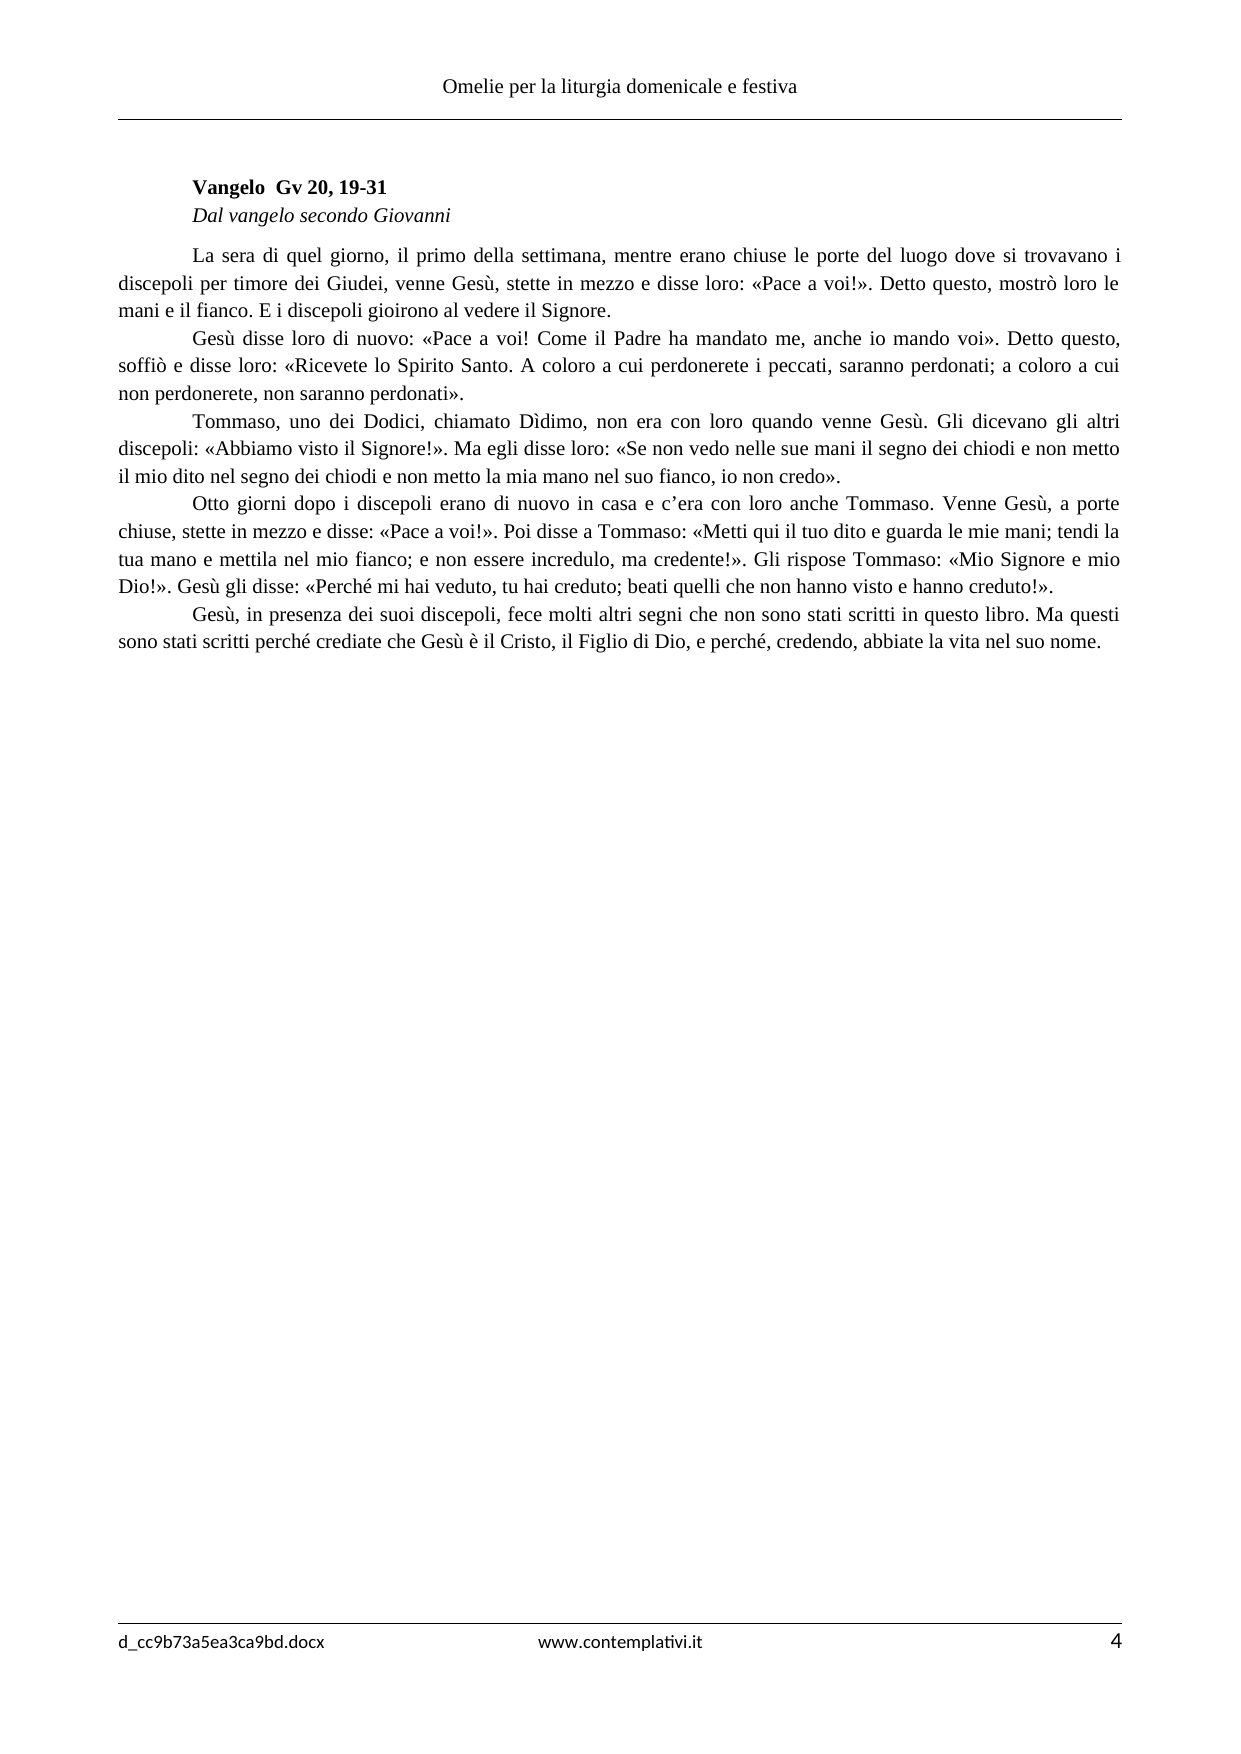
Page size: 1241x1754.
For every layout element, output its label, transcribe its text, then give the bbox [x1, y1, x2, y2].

text La sera di quel giorno, il primo della settimana, mentre erano chiuse le porte del luogo dove si trovavano i discepoli per timore dei Giudei, venne Gesù, stette in mezzo e disse loro: «Pace a voi!». Detto questo, mostrò loro le mani e il fianco. E i discepoli gioirono al vedere il Signore. [118, 243, 1122, 322]
text Tommaso, uno dei Dodici, chiamato Dìdimo, non era con loro quando venne Gesù. Gli dicevano gli altri discepoli: «Abbiamo visto il Signore!». Ma egli disse loro: «Se non vedo nelle sue mani il segno dei chiodi e non metto il mio dito nel segno dei chiodi e non metto la mia mano nel suo fianco, io non credo». [118, 408, 1122, 488]
text Gesù disse loro di nuovo: «Pace a voi! Come il Padre ha mandato me, anche io mando voi». Detto questo, soffiò e disse loro: «Ricevete lo Spirito Santo. A coloro a cui perdonerete i peccati, saranno perdonati; a coloro a cui non perdonerete, non saranno perdonati». [118, 326, 1122, 405]
text Gesù, in presenza dei suoi discepoli, fece molti altri segni che non sono stati scritti in questo libro. Ma questi sono stati scritti perché crediate che Gesù è il Cristo, il Figlio di Dio, e perché, credendo, abbiate la vita nel suo nome. [118, 602, 1122, 653]
text Otto giorni dopo i discepoli erano di nuovo in casa e c’era con loro anche Tommaso. Venne Gesù, a porte chiuse, stette in mezzo e disse: «Pace a voi!». Poi disse a Tommaso: «Metti qui il tuo dito e guarda le mie mani; tendi la tua mano e mettila nel mio fianco; e non essere incredulo, ma credente!». Gli rispose Tommaso: «Mio Signore e mio Dio!». Gesù gli disse: «Perché mi hai veduto, tu hai creduto; beati quelli che non hanno visto e hanno creduto!». [118, 491, 1122, 598]
text Dal vangelo secondo Giovanni [118, 203, 1122, 227]
text Vangelo Gv 20, 19-31 [118, 175, 1122, 199]
